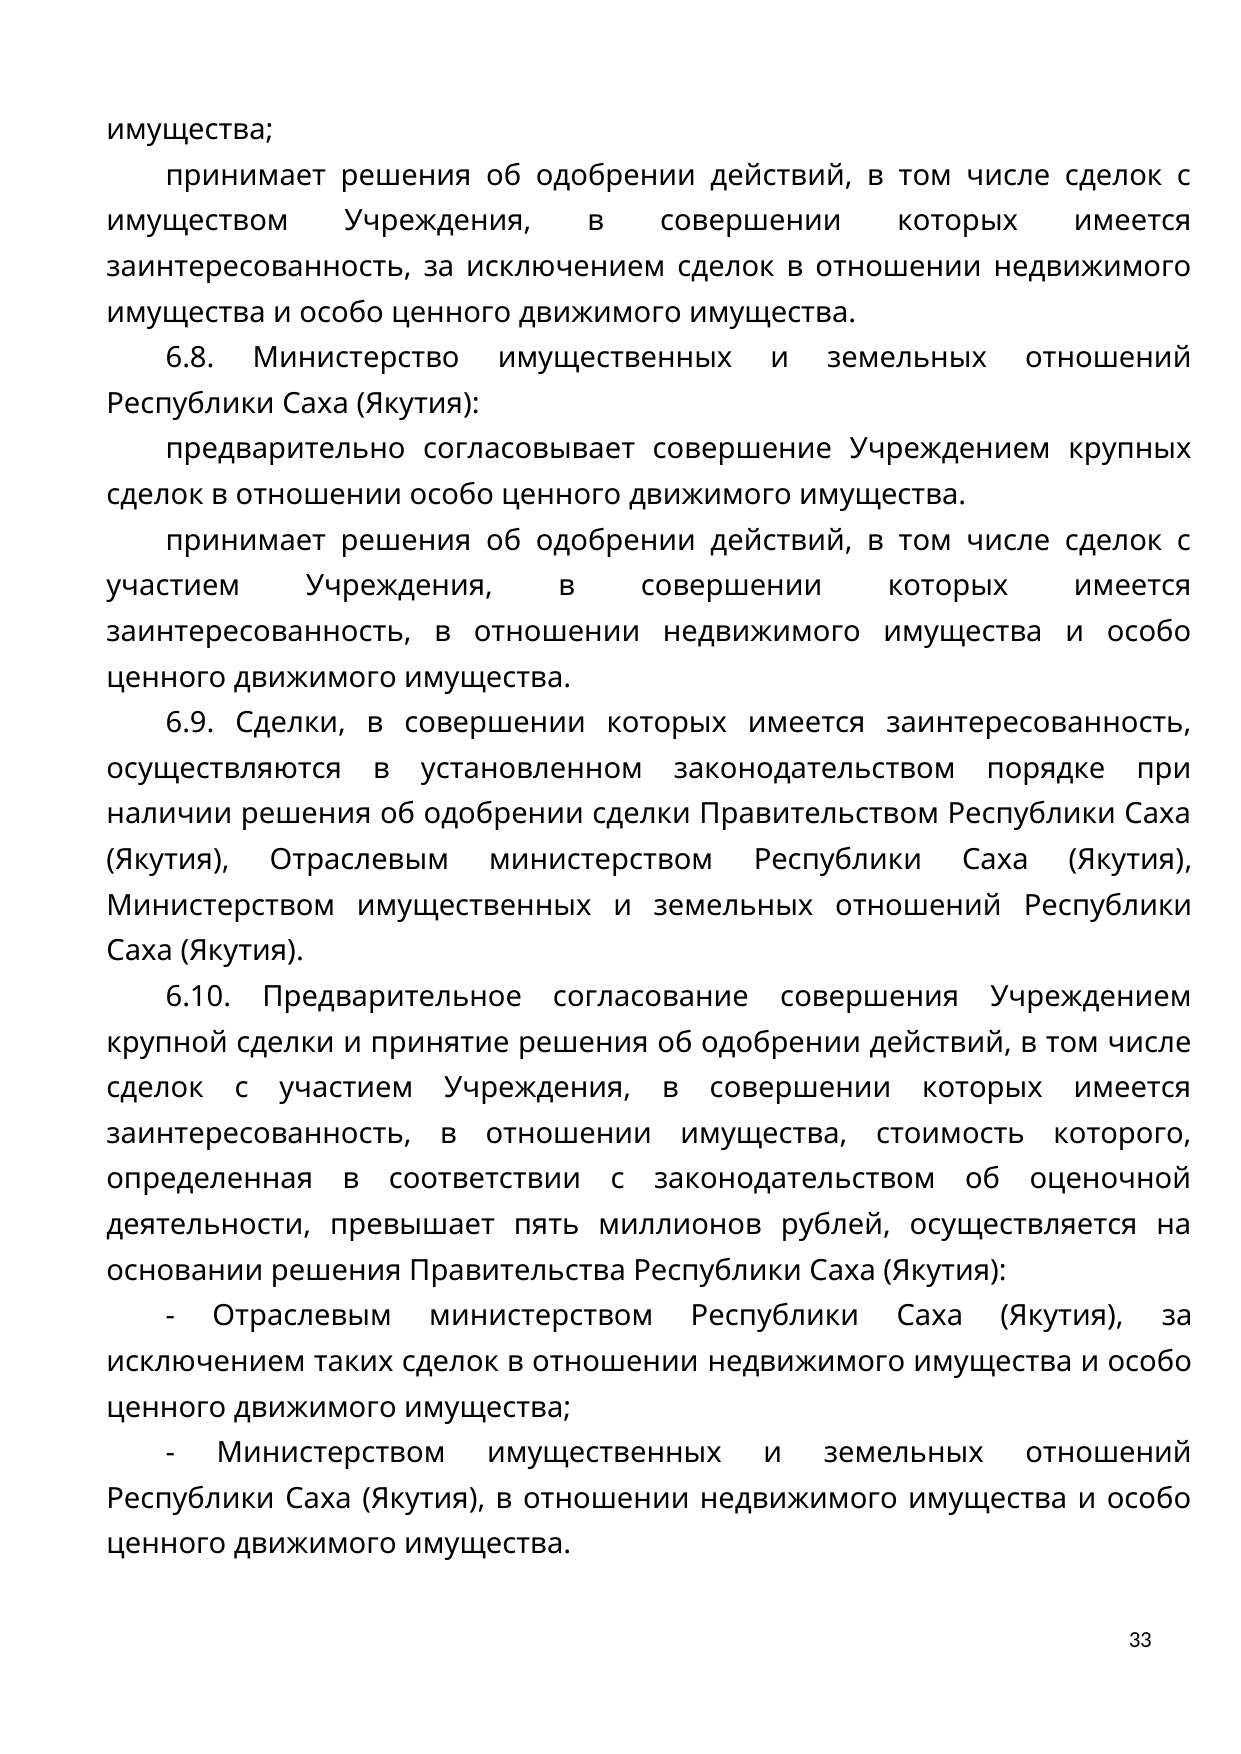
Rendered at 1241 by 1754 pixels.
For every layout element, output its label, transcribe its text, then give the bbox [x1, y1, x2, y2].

text 6.10. Предварительное согласование совершения Учреждением крупной сделки и принятие решения об одобрении действий, в том числе сделок с участием Учреждения, в совершении которых имеется заинтересованность, в отношении имущества, стоимость которого, определенная в соответствии с законодательством об оценочной деятельности, превышает пять миллионов рублей, осуществляется на основании решения Правительства Республики Саха (Якутия): [106, 975, 1192, 1289]
text предварительно согласовывает совершение Учреждением крупных сделок в отношении особо ценного движимого имущества. [106, 428, 1192, 513]
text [106, 108, 1192, 148]
text - Министерством имущественных и земельных отношений Республики Саха (Якутия), в отношении недвижимого имущества и особо ценного движимого имущества. [106, 1431, 1192, 1562]
text 6.9. Сделки, в совершении которых имеется заинтересованность, осуществляются в установленном законодательством порядке при наличии решения об одобрении сделки Правительством Республики Саха (Якутия), Отраслевым министерством Республики Саха (Якутия), Министерством имущественных и земельных отношений Республики Саха (Якутия). [106, 701, 1192, 969]
text принимает решения об одобрении действий, в том числе сделок с участием Учреждения, в совершении которых имеется заинтересованность, в отношении недвижимого имущества и особо ценного движимого имущества. [106, 519, 1192, 696]
text принимает решения об одобрении действий, в том числе сделок с имуществом Учреждения, в совершении которых имеется заинтересованность, за исключением сделок в отношении недвижимого имущества и особо ценного движимого имущества. [106, 154, 1192, 331]
text - Отраслевым министерством Республики Саха (Якутия), за исключением таких сделок в отношении недвижимого имущества и особо ценного движимого имущества; [106, 1294, 1192, 1426]
list 6.8. Министерство имущественных и земельных отношений Республики Саха (Якутия): [106, 336, 1192, 422]
